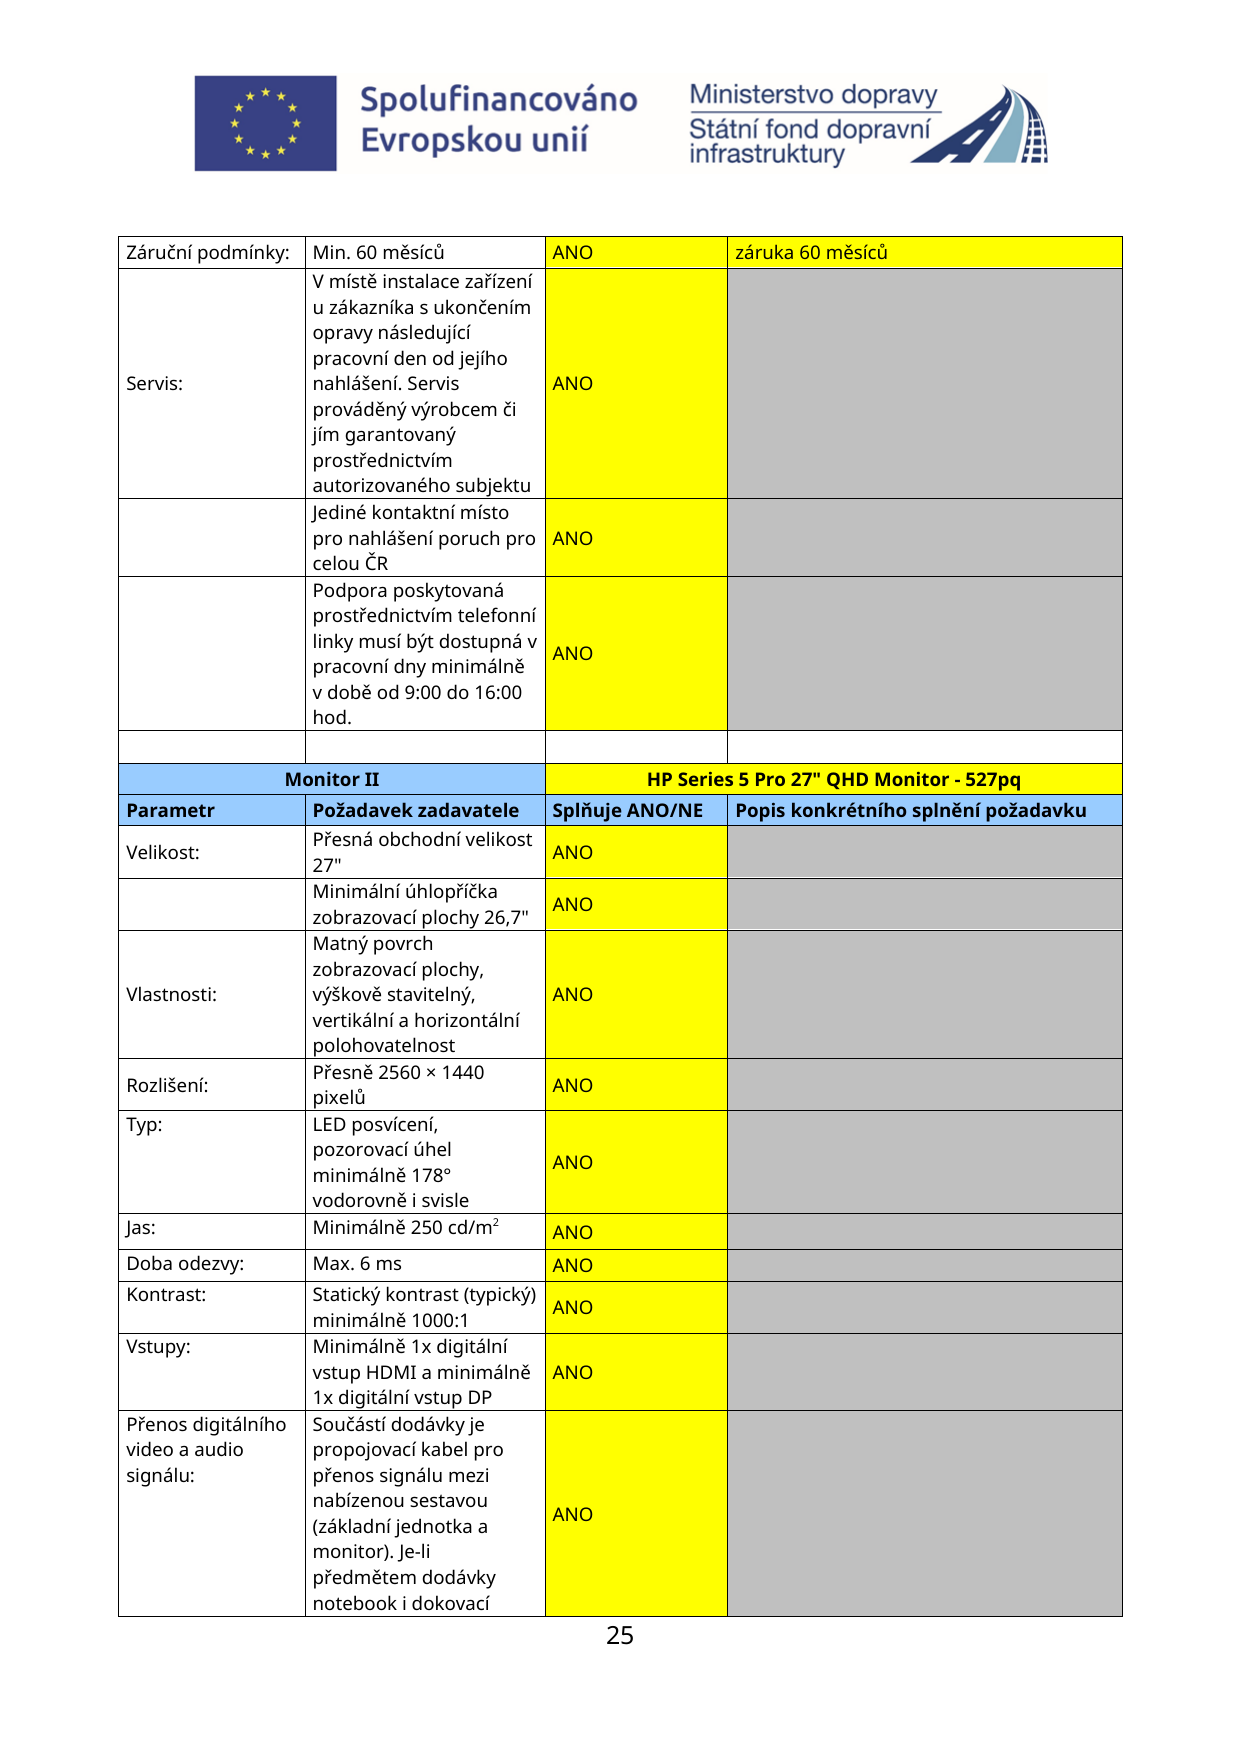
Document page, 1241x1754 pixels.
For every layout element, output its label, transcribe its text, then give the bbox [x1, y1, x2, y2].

table_cell [728, 577, 1122, 730]
table_cell Jas: [119, 1214, 305, 1249]
table_cell [119, 577, 305, 730]
table_cell Jediné kontaktní místo pro nahlášení poruch pro celou ČR [306, 499, 545, 576]
table_cell Matný povrch zobrazovací plochy, výškově stavitelný, vertikální a horizontální polohovatelnost [306, 931, 545, 1058]
table_cell Přesná obchodní velikost 27" [306, 826, 545, 877]
table_cell Servis: [119, 269, 305, 498]
table_cell Max. 6 ms [306, 1250, 545, 1281]
table_cell [728, 1282, 1122, 1333]
table_cell ANO [546, 237, 727, 267]
table_cell Podpora poskytovaná prostřednictvím telefonní linky musí být dostupná v pracovní dny minimálně v době od 9:00 do 16:00 hod. [306, 577, 545, 730]
table_cell V místě instalace zařízení u zákazníka s ukončením opravy následující pracovní den od jejího nahlášení. Servis prováděný výrobcem či jím garantovaný prostřednictvím autorizovaného subjektu [306, 269, 545, 498]
table_cell ANO [546, 931, 727, 1058]
table_cell Doba odezvy: [119, 1250, 305, 1281]
table_cell [728, 731, 1122, 763]
table_cell Minimálně 1x digitální vstup HDMI a minimálně 1x digitální vstup DP [306, 1334, 545, 1410]
table_cell [728, 879, 1122, 929]
table_cell [546, 731, 727, 763]
table_cell Popis konkrétního splnění požadavku [728, 795, 1122, 825]
table_cell [728, 1214, 1122, 1249]
table_cell Parametr [119, 795, 305, 825]
table_cell záruka 60 měsíců [728, 237, 1122, 267]
table_cell [728, 931, 1122, 1058]
table_cell Kontrast: [119, 1282, 305, 1333]
table_cell Statický kontrast (typický) minimálně 1000:1 [306, 1282, 545, 1333]
table_cell Přenos digitálního video a audio signálu: [119, 1411, 305, 1616]
table_cell ANO [546, 879, 727, 929]
table_cell ANO [546, 1214, 727, 1249]
table_cell Požadavek zadavatele [306, 795, 545, 825]
table_cell HP Series 5 Pro 27" QHD Monitor - 527pq [546, 764, 1122, 794]
table_cell Přesně 2560 × 1440 pixelů [306, 1059, 545, 1110]
table_cell Minimálně 250 cd/m2 [306, 1214, 545, 1249]
table_cell ANO [546, 499, 727, 576]
table_cell Typ: [119, 1111, 305, 1213]
table_cell Záruční podmínky: [119, 237, 305, 267]
table_cell Minimální úhlopříčka zobrazovací plochy 26,7" [306, 879, 545, 929]
table_cell [728, 269, 1122, 498]
table_cell [728, 1059, 1122, 1110]
table_cell ANO [546, 1111, 727, 1213]
table_cell ANO [546, 269, 727, 498]
table_cell [728, 499, 1122, 576]
table_cell ANO [546, 1059, 727, 1110]
table_cell [119, 499, 305, 576]
table_cell ANO [546, 1334, 727, 1410]
table_cell [119, 879, 305, 929]
table_cell Splňuje ANO/NE [546, 795, 727, 825]
table_cell [119, 731, 305, 763]
table_cell Rozlišení: [119, 1059, 305, 1110]
table_cell [728, 1334, 1122, 1410]
table_cell [306, 731, 545, 763]
table_cell [728, 1250, 1122, 1281]
table_cell LED posvícení, pozorovací úhel minimálně 178° vodorovně i svisle [306, 1111, 545, 1213]
table_cell Min. 60 měsíců [306, 237, 545, 267]
table_cell ANO [546, 1282, 727, 1333]
table_cell ANO [546, 1411, 727, 1616]
table_cell [728, 826, 1122, 877]
table_cell Velikost: [119, 826, 305, 877]
table_cell ANO [546, 577, 727, 730]
table_cell Vstupy: [119, 1334, 305, 1410]
table_cell [728, 1111, 1122, 1213]
table_cell ANO [546, 826, 727, 877]
table_cell ANO [546, 1250, 727, 1281]
table_cell Vlastnosti: [119, 931, 305, 1058]
table_cell Monitor II [119, 764, 545, 794]
table_cell [728, 1411, 1122, 1616]
picture [192, 73, 1048, 174]
